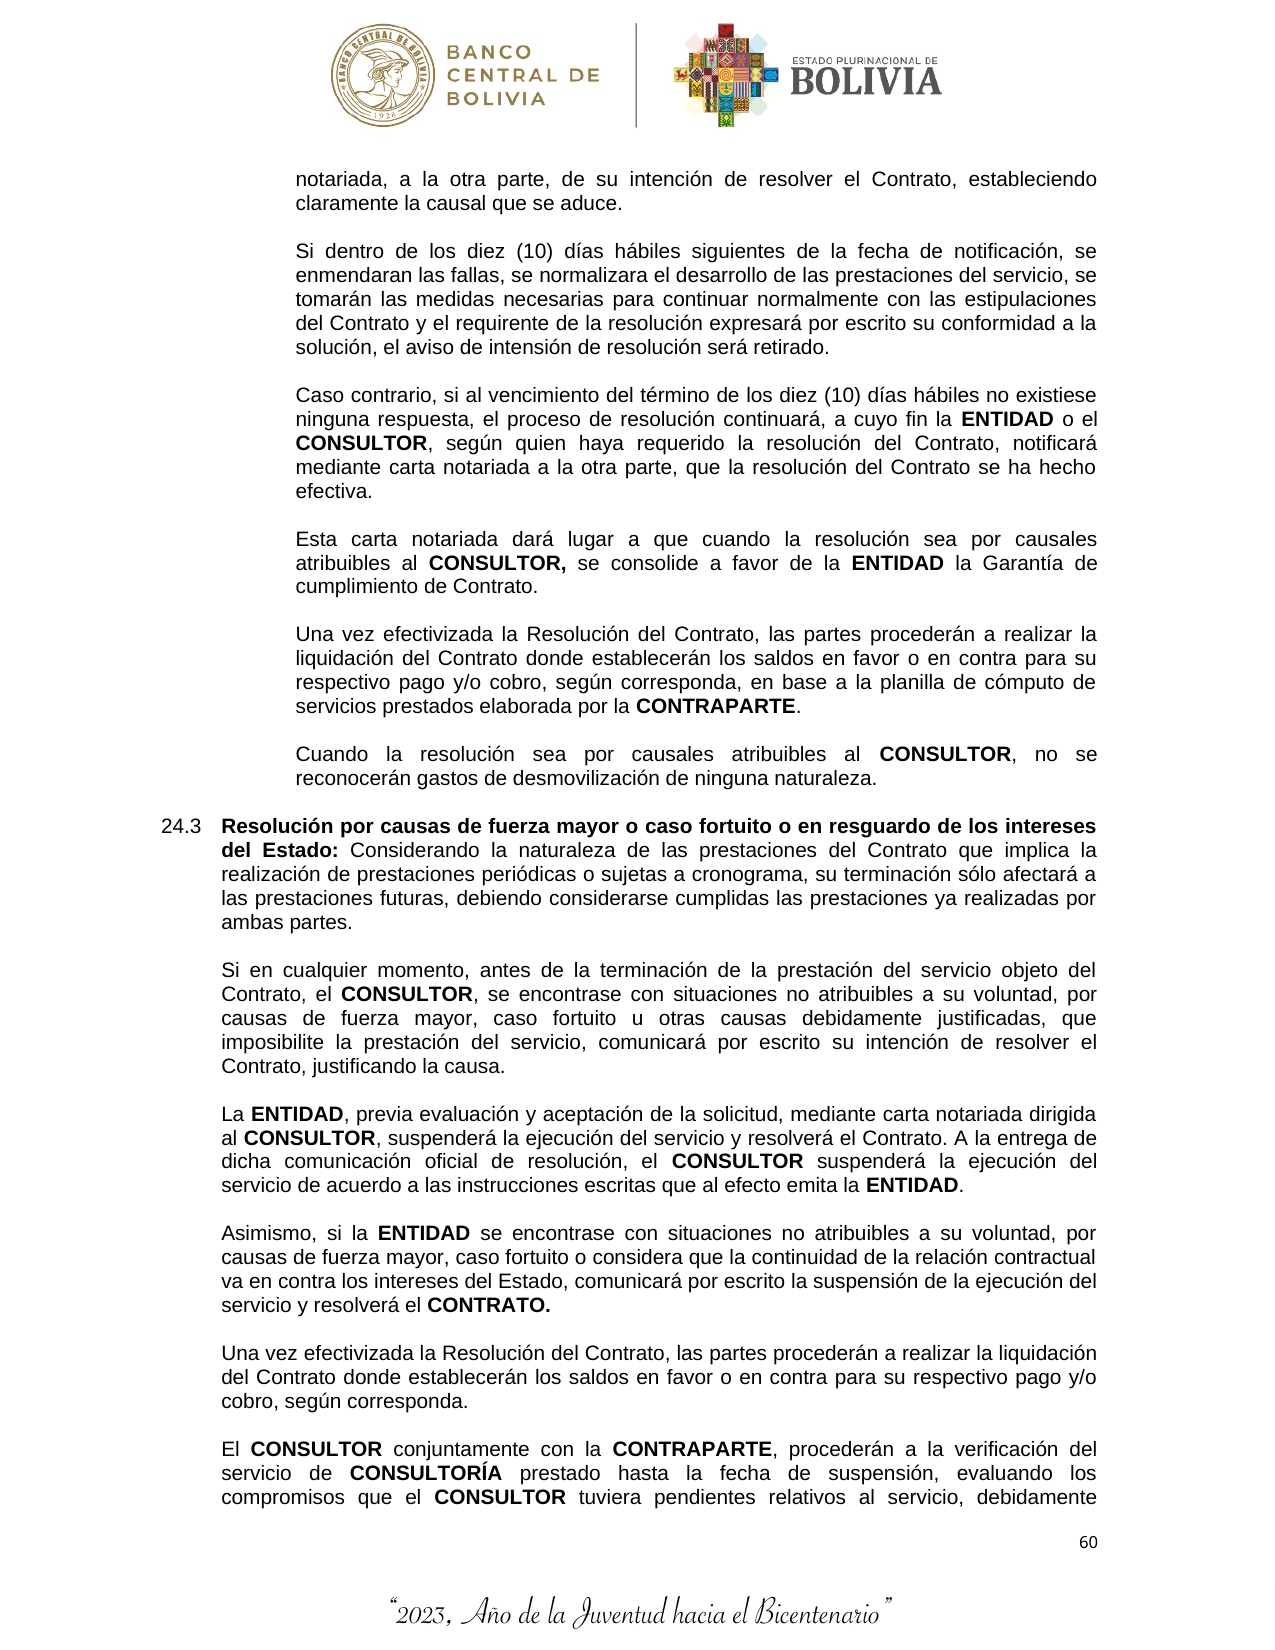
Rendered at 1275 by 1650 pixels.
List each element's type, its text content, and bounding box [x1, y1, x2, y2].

list Resolución por causas de fuerza mayor o caso fortuito o en resguardo de los intereses del Estado: Considerando la naturaleza de las prestaciones del Contrato que implica la realización de prestaciones periódicas o sujetas a cronograma, su terminación sólo afectará a las prestaciones futuras, debiendo considerarse cumplidas las prestaciones ya realizadas por ambas partes. [161, 814, 1098, 934]
picture [3, 1584, 1275, 1647]
list La ENTIDAD, previa evaluación y aceptación de la solicitud, mediante carta notariada dirigida al CONSULTOR, suspenderá la ejecución del servicio y resolverá el Contrato. A la entrega de dicha comunicación oficial de resolución, el CONSULTOR suspenderá la ejecución del servicio de acuerdo a las instrucciones escritas que al efecto emita la ENTIDAD. [221, 1101, 1098, 1197]
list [221, 1437, 1098, 1509]
picture [0, 5, 1272, 166]
list Cuando la resolución sea por causales atribuibles al CONSULTOR, no se reconocerán gastos de desmovilización de ninguna naturaleza. [295, 742, 1098, 790]
list Caso contrario, si al vencimiento del término de los diez (10) días hábiles no existiese ninguna respuesta, el proceso de resolución continuará, a cuyo fin la ENTIDAD o el CONSULTOR, según quien haya requerido la resolución del Contrato, notificará mediante carta notariada a la otra parte, que la resolución del Contrato se ha hecho efectiva. [295, 383, 1098, 502]
list Asimismo, si la ENTIDAD se encontrase con situaciones no atribuibles a su voluntad, por causas de fuerza mayor, caso fortuito o considera que la continuidad de la relación contractual va en contra los intereses del Estado, comunicará por escrito la suspensión de la ejecución del servicio y resolverá el CONTRATO. [221, 1221, 1098, 1317]
list Si en cualquier momento, antes de la terminación de la prestación del servicio objeto del Contrato, el CONSULTOR, se encontrase con situaciones no atribuibles a su voluntad, por causas de fuerza mayor, caso fortuito u otras causas debidamente justificadas, que imposibilite la prestación del servicio, comunicará por escrito su intención de resolver el Contrato, justificando la causa. [221, 958, 1098, 1077]
list Si dentro de los diez (10) días hábiles siguientes de la fecha de notificación, se enmendaran las fallas, se normalizara el desarrollo de las prestaciones del servicio, se tomarán las medidas necesarias para continuar normalmente con las estipulaciones del Contrato y el requirente de la resolución expresará por escrito su conformidad a la solución, el aviso de intensión de resolución será retirado. [295, 239, 1098, 359]
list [295, 148, 1098, 215]
list Una vez efectivizada la Resolución del Contrato, las partes procederán a realizar la liquidación del Contrato donde establecerán los saldos en favor o en contra para su respectivo pago y/o cobro, según corresponda, en base a la planilla de cómputo de servicios prestados elaborada por la CONTRAPARTE. [295, 622, 1098, 718]
list Una vez efectivizada la Resolución del Contrato, las partes procederán a realizar la liquidación del Contrato donde establecerán los saldos en favor o en contra para su respectivo pago y/o cobro, según corresponda. [221, 1341, 1098, 1413]
list Esta carta notariada dará lugar a que cuando la resolución sea por causales atribuibles al CONSULTOR, se consolide a favor de la ENTIDAD la Garantía de cumplimiento de Contrato. [295, 526, 1098, 598]
